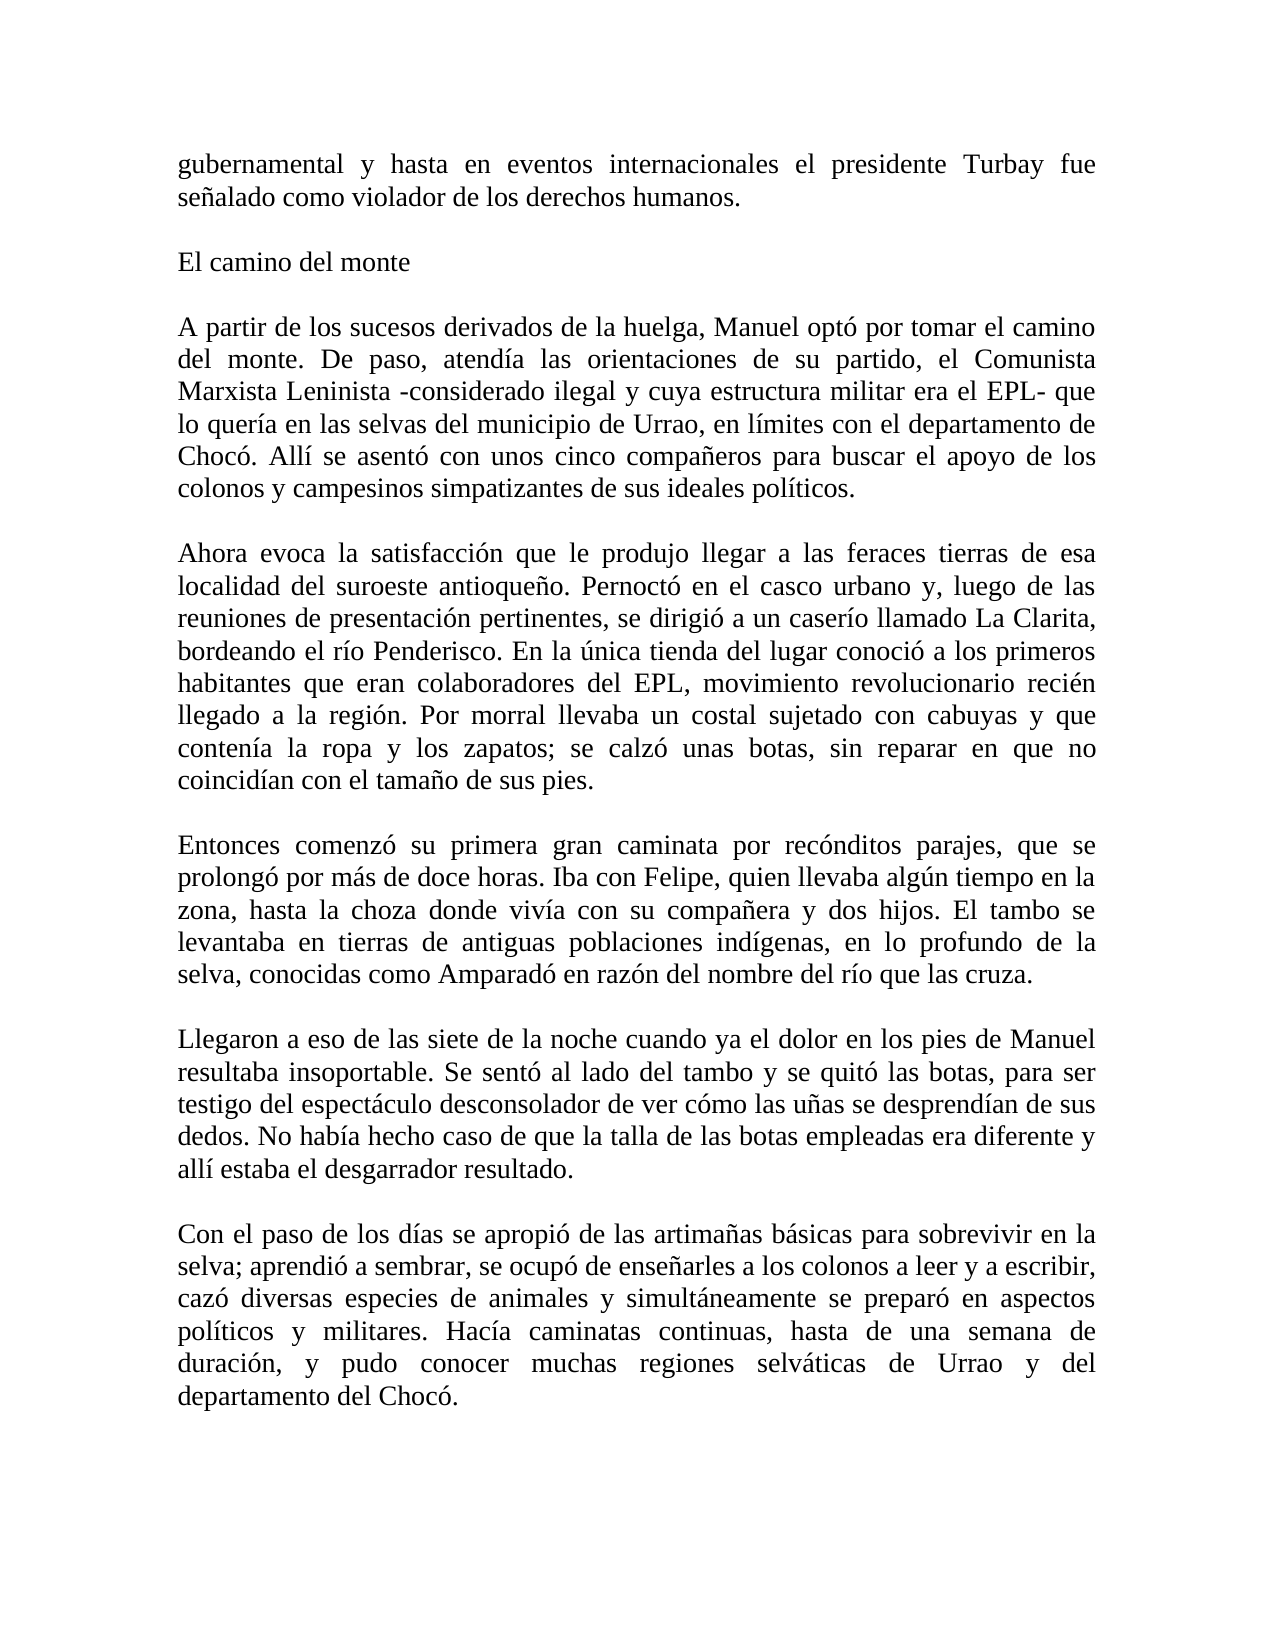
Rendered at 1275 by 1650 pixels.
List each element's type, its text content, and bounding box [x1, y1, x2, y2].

text Ahora evoca la satisfacción que le produjo llegar a las feraces tierras de esa localidad del suroeste antioqueño. Pernoctó en el casco urbano y, luego de las reuniones de presentación pertinentes, se dirigió a un caserío llamado La Clarita, bordeando el río Penderisco. En la única tienda del lugar conoció a los primeros habitantes que eran colaboradores del EPL, movimiento revolucionario recién llegado a la región. Por morral llevaba un costal sujetado con cabuyas y que contenía la ropa y los zapatos; se calzó unas botas, sin reparar en que no coincidían con el tamaño de sus pies. [177, 536, 1098, 796]
text El camino del monte [177, 245, 1098, 277]
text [177, 148, 1098, 212]
text Entonces comenzó su primera gran caminata por recónditos parajes, que se prolongó por más de doce horas. Iba con Felipe, quien llevaba algún tiempo en la zona, hasta la choza donde vivía con su compañera y dos hijos. El tambo se levantaba en tierras de antiguas poblaciones indígenas, en lo profundo de la selva, conocidas como Amparadó en razón del nombre del río que las cruza. [177, 828, 1098, 990]
text Llegaron a eso de las siete de la noche cuando ya el dolor en los pies de Manuel resultaba insoportable. Se sentó al lado del tambo y se quitó las botas, para ser testigo del espectáculo desconsolador de ver cómo las uñas se desprendían de sus dedos. No había hecho caso de que la talla de las botas empleadas era diferente y allí estaba el desgarrador resultado. [177, 1022, 1098, 1184]
text Con el paso de los días se apropió de las artimañas básicas para sobrevivir en la selva; aprendió a sembrar, se ocupó de enseñarles a los colonos a leer y a escribir, cazó diversas especies de animales y simultáneamente se preparó en aspectos políticos y militares. Hacía caminatas continuas, hasta de una semana de duración, y pudo conocer muchas regiones selváticas de Urrao y del departamento del Chocó. [177, 1217, 1098, 1411]
text A partir de los sucesos derivados de la huelga, Manuel optó por tomar el camino del monte. De paso, atendía las orientaciones de su partido, el Comunista Marxista Leninista -considerado ilegal y cuya estructura militar era el EPL- que lo quería en las selvas del municipio de Urrao, en límites con el departamento de Chocó. Allí se asentó con unos cinco compañeros para buscar el apoyo de los colonos y campesinos simpatizantes de sus ideales políticos. [177, 309, 1098, 504]
